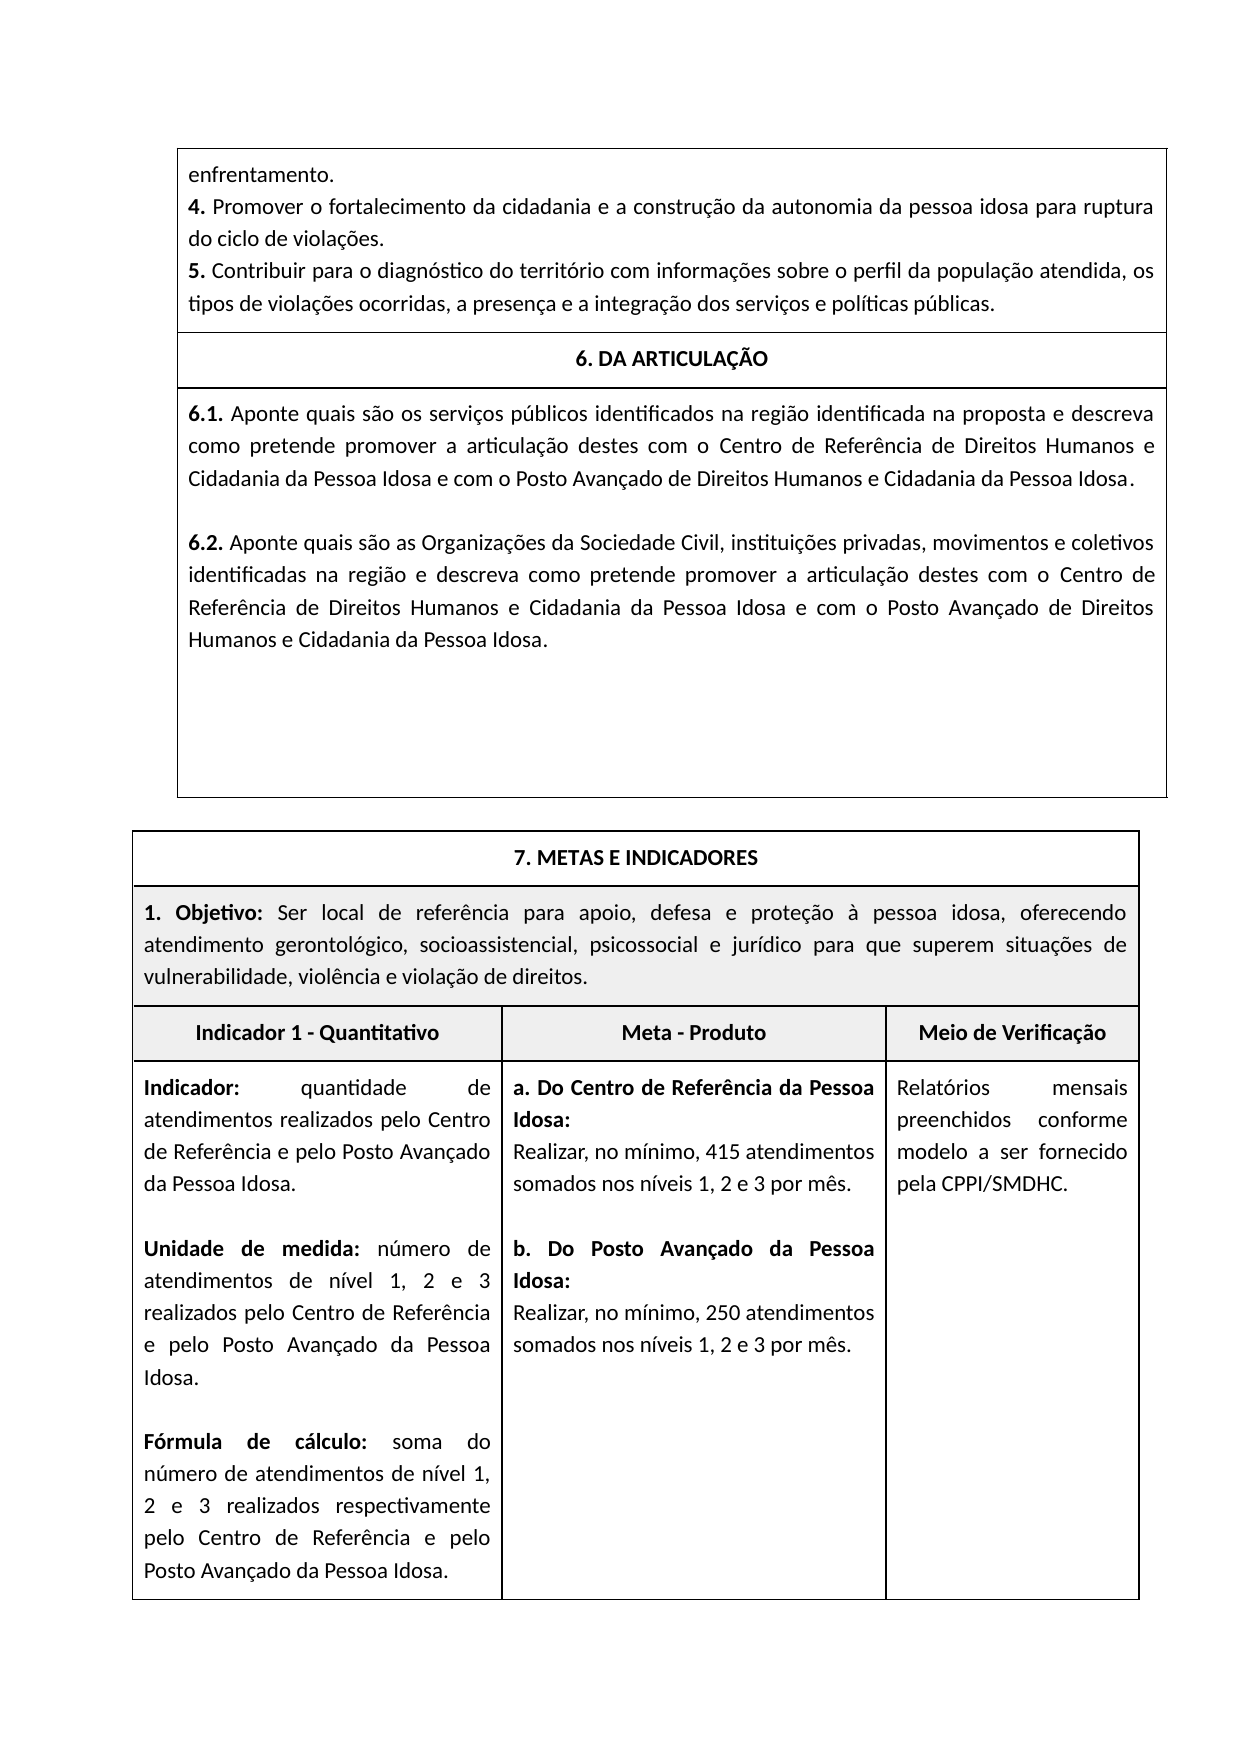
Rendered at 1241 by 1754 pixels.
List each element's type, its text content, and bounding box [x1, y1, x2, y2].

table_cell 6. DA ARTICULAÇÃO [178, 333, 1166, 387]
table_cell 6.1. Aponte quais são os serviços públicos identificados na região identificada na proposta e descreva como pretende promover a articulação destes com o Centro de Referência de Direitos Humanos e Cidadania da Pessoa Idosa e com o Posto Avançado de Direitos Humanos e Cidadania da Pessoa Idosa. 6.2. Aponte quais são as Organizações da Sociedade Civil, instituições privadas, movimentos e coletivos identificadas na região e descreva como pretende promover a articulação destes com o Centro de Referência de Direitos Humanos e Cidadania da Pessoa Idosa e com o Posto Avançado de Direitos Humanos e Cidadania da Pessoa Idosa. [178, 389, 1166, 796]
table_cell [887, 1062, 1138, 1598]
table_cell Meio de Verificação [887, 1007, 1138, 1060]
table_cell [133, 1061, 501, 1598]
table_cell 1. Objetivo: Ser local de referência para apoio, defesa e proteção à pessoa idosa, oferecendo atendimento gerontológico, socioassistencial, psicossocial e jurídico para que superem situações de vulnerabilidade, violência e violação de direitos. [133, 886, 1138, 1005]
table_header 7. METAS E INDICADORES [133, 832, 1138, 885]
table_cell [503, 1062, 885, 1598]
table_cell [178, 149, 1166, 332]
table_cell Meta - Produto [503, 1007, 885, 1060]
table_cell Indicador 1 - Quantitativo [133, 1006, 501, 1060]
